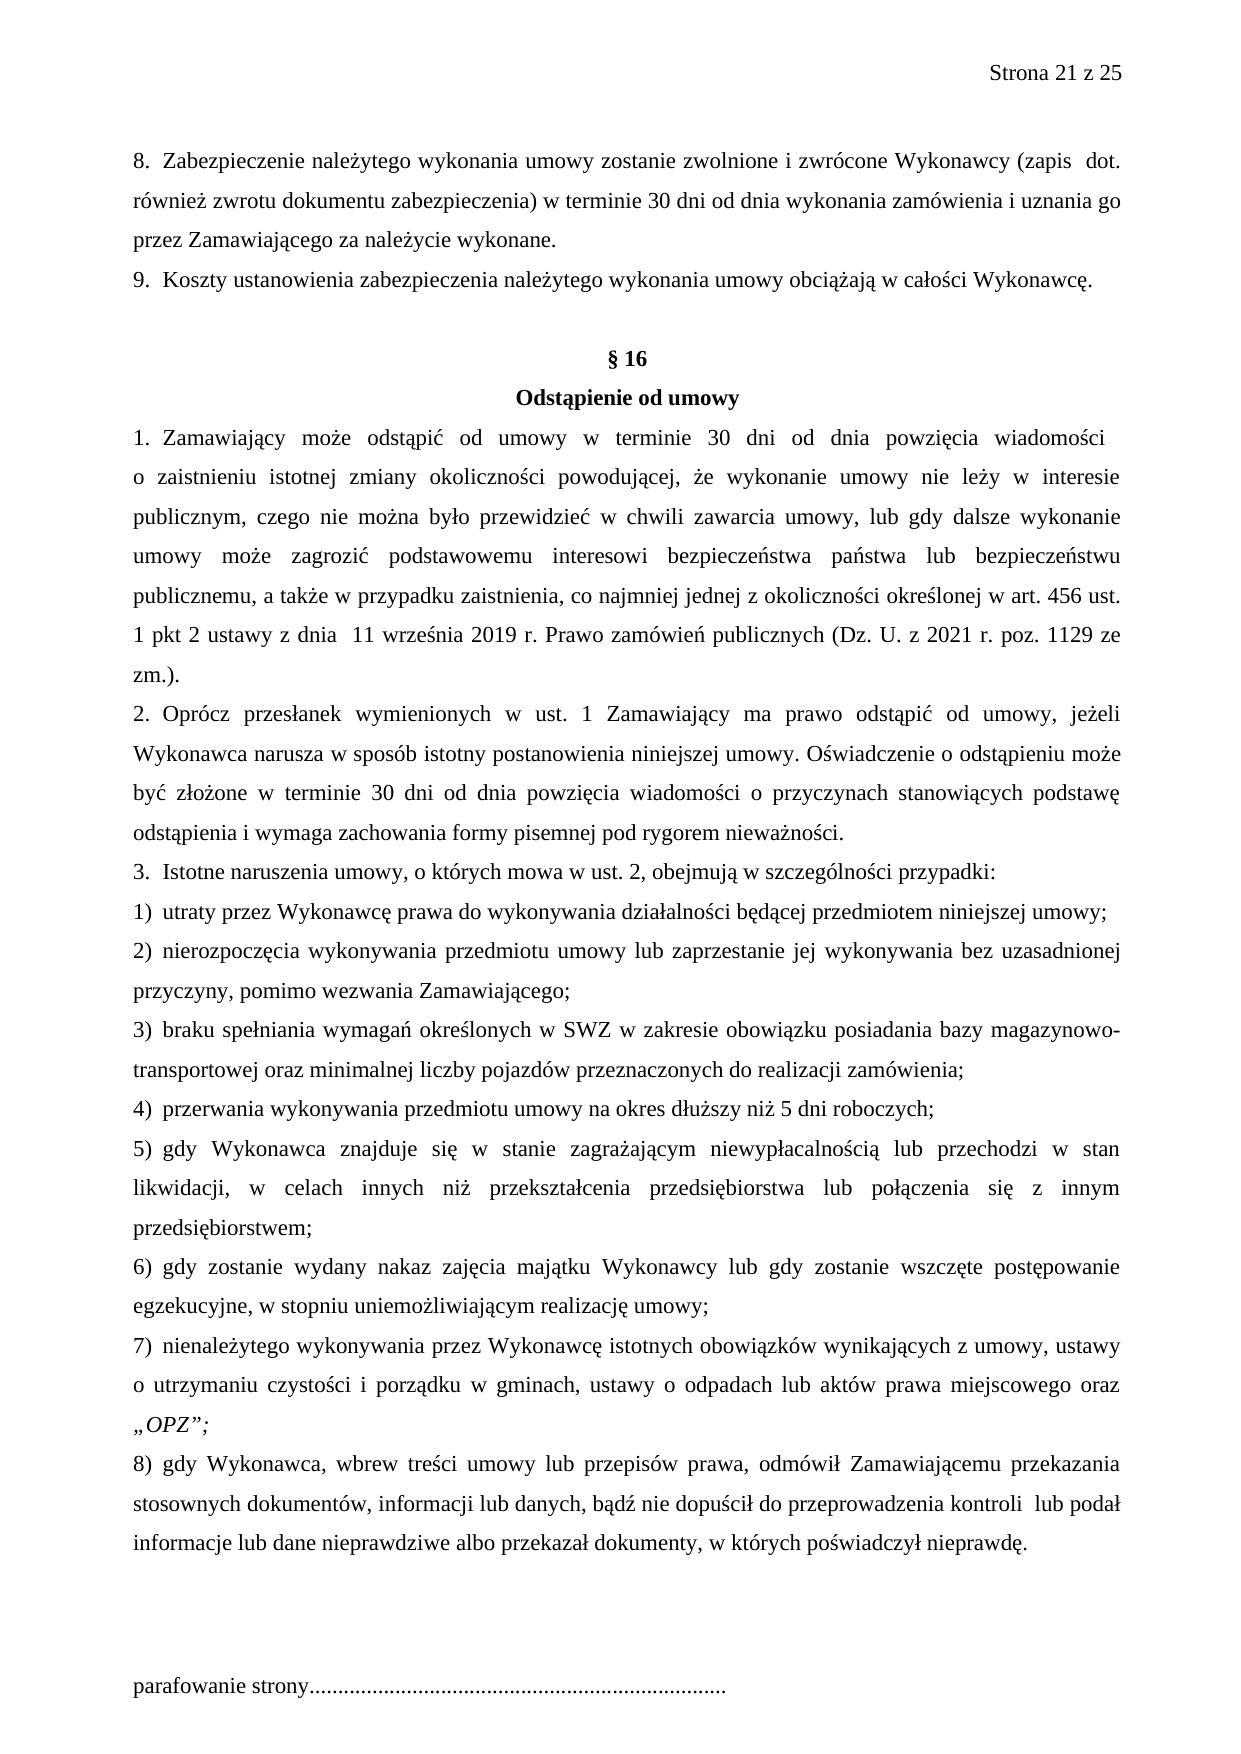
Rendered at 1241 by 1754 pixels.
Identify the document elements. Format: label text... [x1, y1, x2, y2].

list Koszty ustanowienia zabezpieczenia należytego wykonania umowy obciążają w całości Wykonawcę. [133, 266, 1122, 292]
list Oprócz przesłanek wymienionych w ust. 1 Zamawiający ma prawo odstąpić od umowy, jeżeli Wykonawca narusza w sposób istotny postanowienia niniejszej umowy. Oświadczenie o odstąpieniu może być złożone w terminie 30 dni od dnia powzięcia wiadomości o przyczynach stanowiących podstawę odstąpienia i wymaga zachowania formy pisemnej pod rygorem nieważności. [133, 700, 1122, 845]
list nienależytego wykonywania przez Wykonawcę istotnych obowiązków wynikających z umowy, ustawy o utrzymaniu czystości i porządku w gminach, ustawy o odpadach lub aktów prawa miejscowego oraz „OPZ”; [133, 1332, 1122, 1437]
list Zabezpieczenie należytego wykonania umowy zostanie zwolnione i zwrócone Wykonawcy (zapis dot. również zwrotu dokumentu zabezpieczenia) w terminie 30 dni od dnia wykonania zamówienia i uznania go przez Zamawiającego za należycie wykonane. [133, 148, 1122, 253]
list braku spełniania wymagań określonych w SWZ w zakresie obowiązku posiadania bazy magazynowo-transportowej oraz minimalnej liczby pojazdów przeznaczonych do realizacji zamówienia; [133, 1016, 1122, 1082]
list Istotne naruszenia umowy, o których mowa w ust. 2, obejmują w szczególności przypadki: [133, 858, 1122, 884]
list Zamawiający może odstąpić od umowy w terminie 30 dni od dnia powzięcia wiadomości o zaistnieniu istotnej zmiany okoliczności powodującej, że wykonanie umowy nie leży w interesie publicznym, czego nie można było przewidzieć w chwili zawarcia umowy, lub gdy dalsze wykonanie umowy może zagrozić podstawowemu interesowi bezpieczeństwa państwa lub bezpieczeństwu publicznemu, a także w przypadku zaistnienia, co najmniej jednej z okoliczności określonej w art. 456 ust. 1 pkt 2 ustawy z dnia 11 września 2019 r. Prawo zamówień publicznych (Dz. U. z 2021 r. poz. 1129 ze zm.). [133, 424, 1122, 687]
list utraty przez Wykonawcę prawa do wykonywania działalności będącej przedmiotem niniejszej umowy; [133, 898, 1122, 924]
list gdy zostanie wydany nakaz zajęcia majątku Wykonawcy lub gdy zostanie wszczęte postępowanie egzekucyjne, w stopniu uniemożliwiającym realizację umowy; [133, 1253, 1122, 1319]
text Odstąpienie od umowy [133, 384, 1122, 411]
list nierozpoczęcia wykonywania przedmiotu umowy lub zaprzestanie jej wykonywania bez uzasadnionej przyczyny, pomimo wezwania Zamawiającego; [133, 937, 1122, 1003]
text § 16 [132, 345, 1122, 371]
list gdy Wykonawca znajduje się w stanie zagrażającym niewypłacalnością lub przechodzi w stan likwidacji, w celach innych niż przekształcenia przedsiębiorstwa lub połączenia się z innym przedsiębiorstwem; [133, 1134, 1122, 1240]
list gdy Wykonawca, wbrew treści umowy lub przepisów prawa, odmówił Zamawiającemu przekazania stosownych dokumentów, informacji lub danych, bądź nie dopuścił do przeprowadzenia kontroli lub podał informacje lub dane nieprawdziwe albo przekazał dokumenty, w których poświadczył nieprawdę. [133, 1450, 1122, 1556]
list przerwania wykonywania przedmiotu umowy na okres dłuższy niż 5 dni roboczych; [133, 1095, 1122, 1121]
